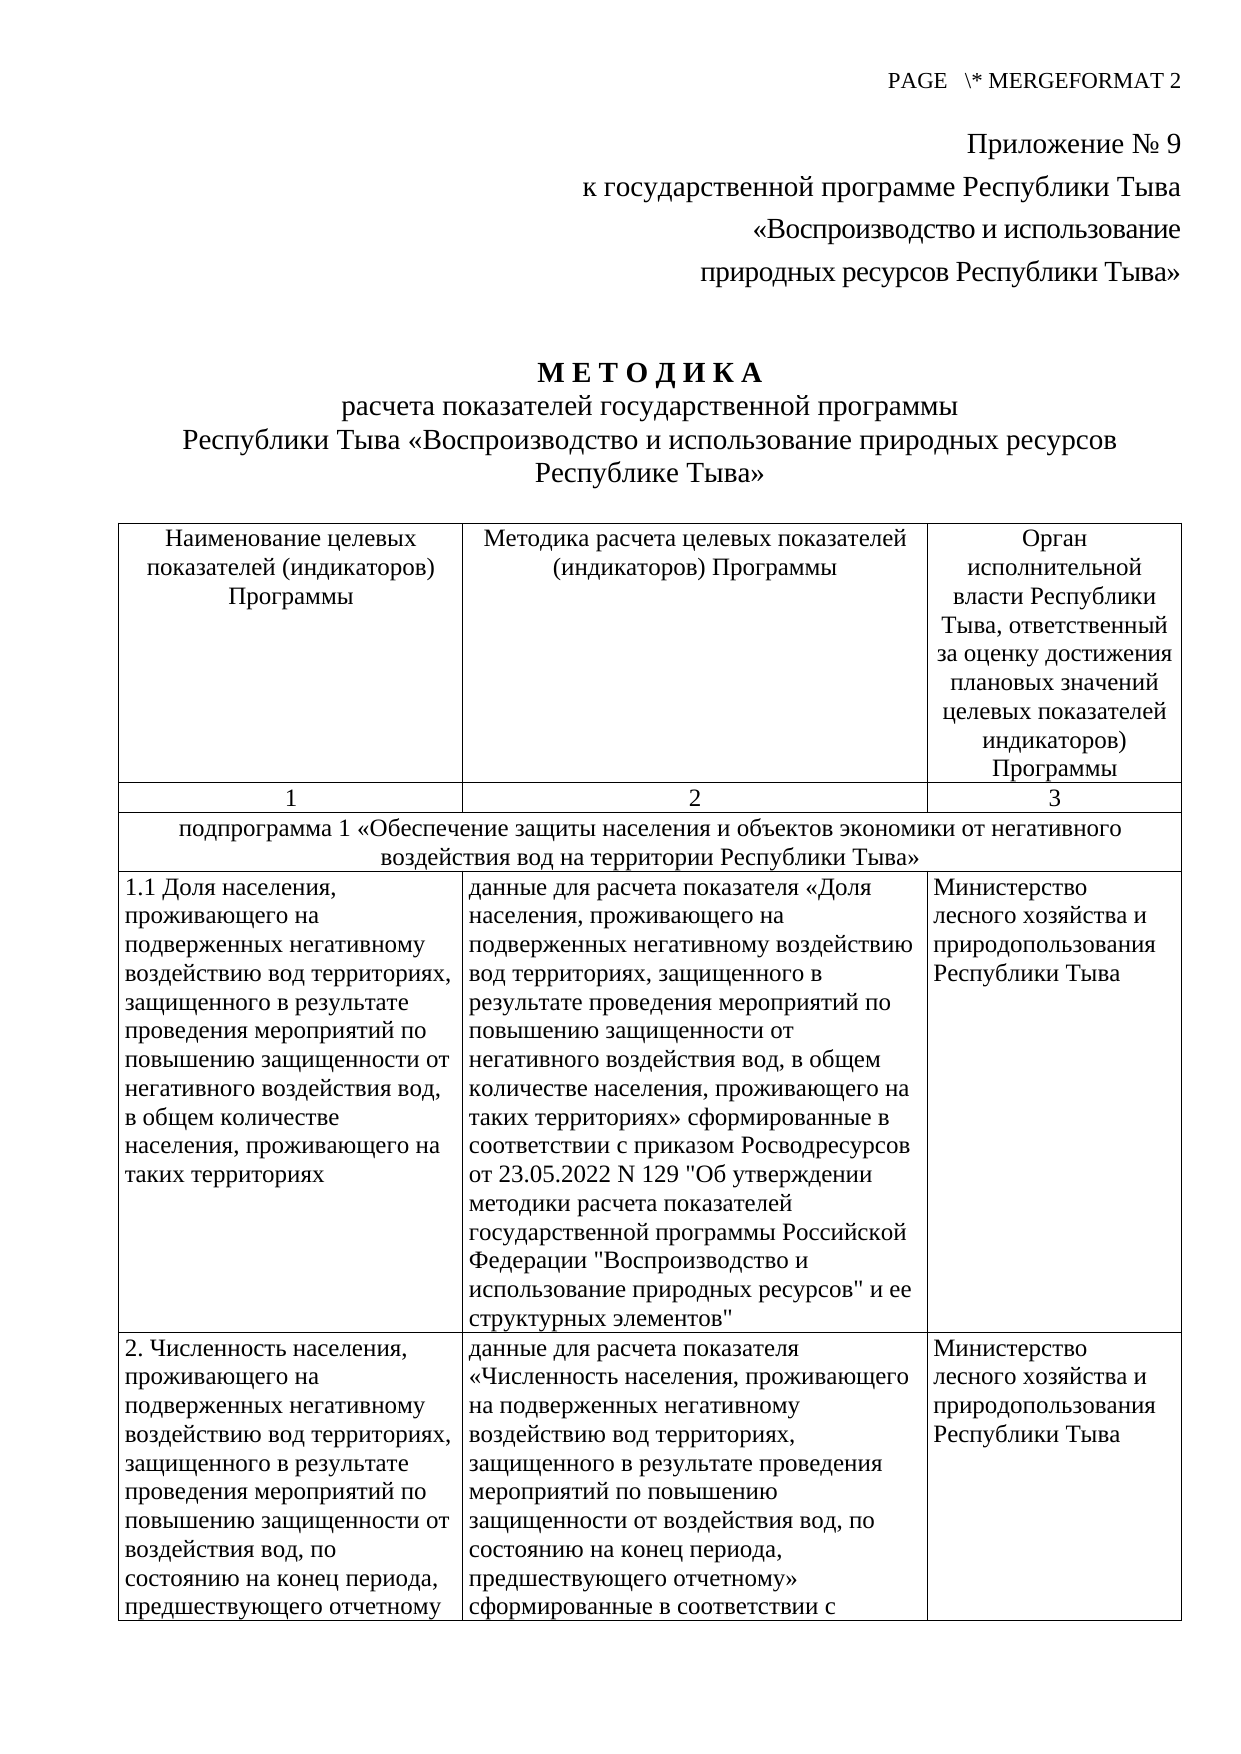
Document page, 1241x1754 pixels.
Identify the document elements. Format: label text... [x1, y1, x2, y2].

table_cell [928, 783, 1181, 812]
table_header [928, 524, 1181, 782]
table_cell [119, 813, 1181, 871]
title расчета показателей государственной программы [118, 388, 1181, 422]
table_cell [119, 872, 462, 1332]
subtitle «Воспроизводство и использование [118, 212, 1181, 245]
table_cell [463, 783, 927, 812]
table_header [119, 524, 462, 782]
subtitle Приложение № 9 [118, 127, 1181, 161]
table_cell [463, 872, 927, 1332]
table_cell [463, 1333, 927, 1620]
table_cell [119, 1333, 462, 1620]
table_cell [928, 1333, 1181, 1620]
subtitle к государственной программе Республики Тыва [118, 170, 1181, 203]
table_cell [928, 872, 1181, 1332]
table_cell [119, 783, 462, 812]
title Республики Тыва «Воспроизводство и использование природных ресурсов Республике Тыва» [118, 422, 1181, 489]
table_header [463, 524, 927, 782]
subtitle природных ресурсов Республики Тыва» [118, 254, 1181, 288]
title М Е Т О Д И К А [118, 355, 1181, 388]
